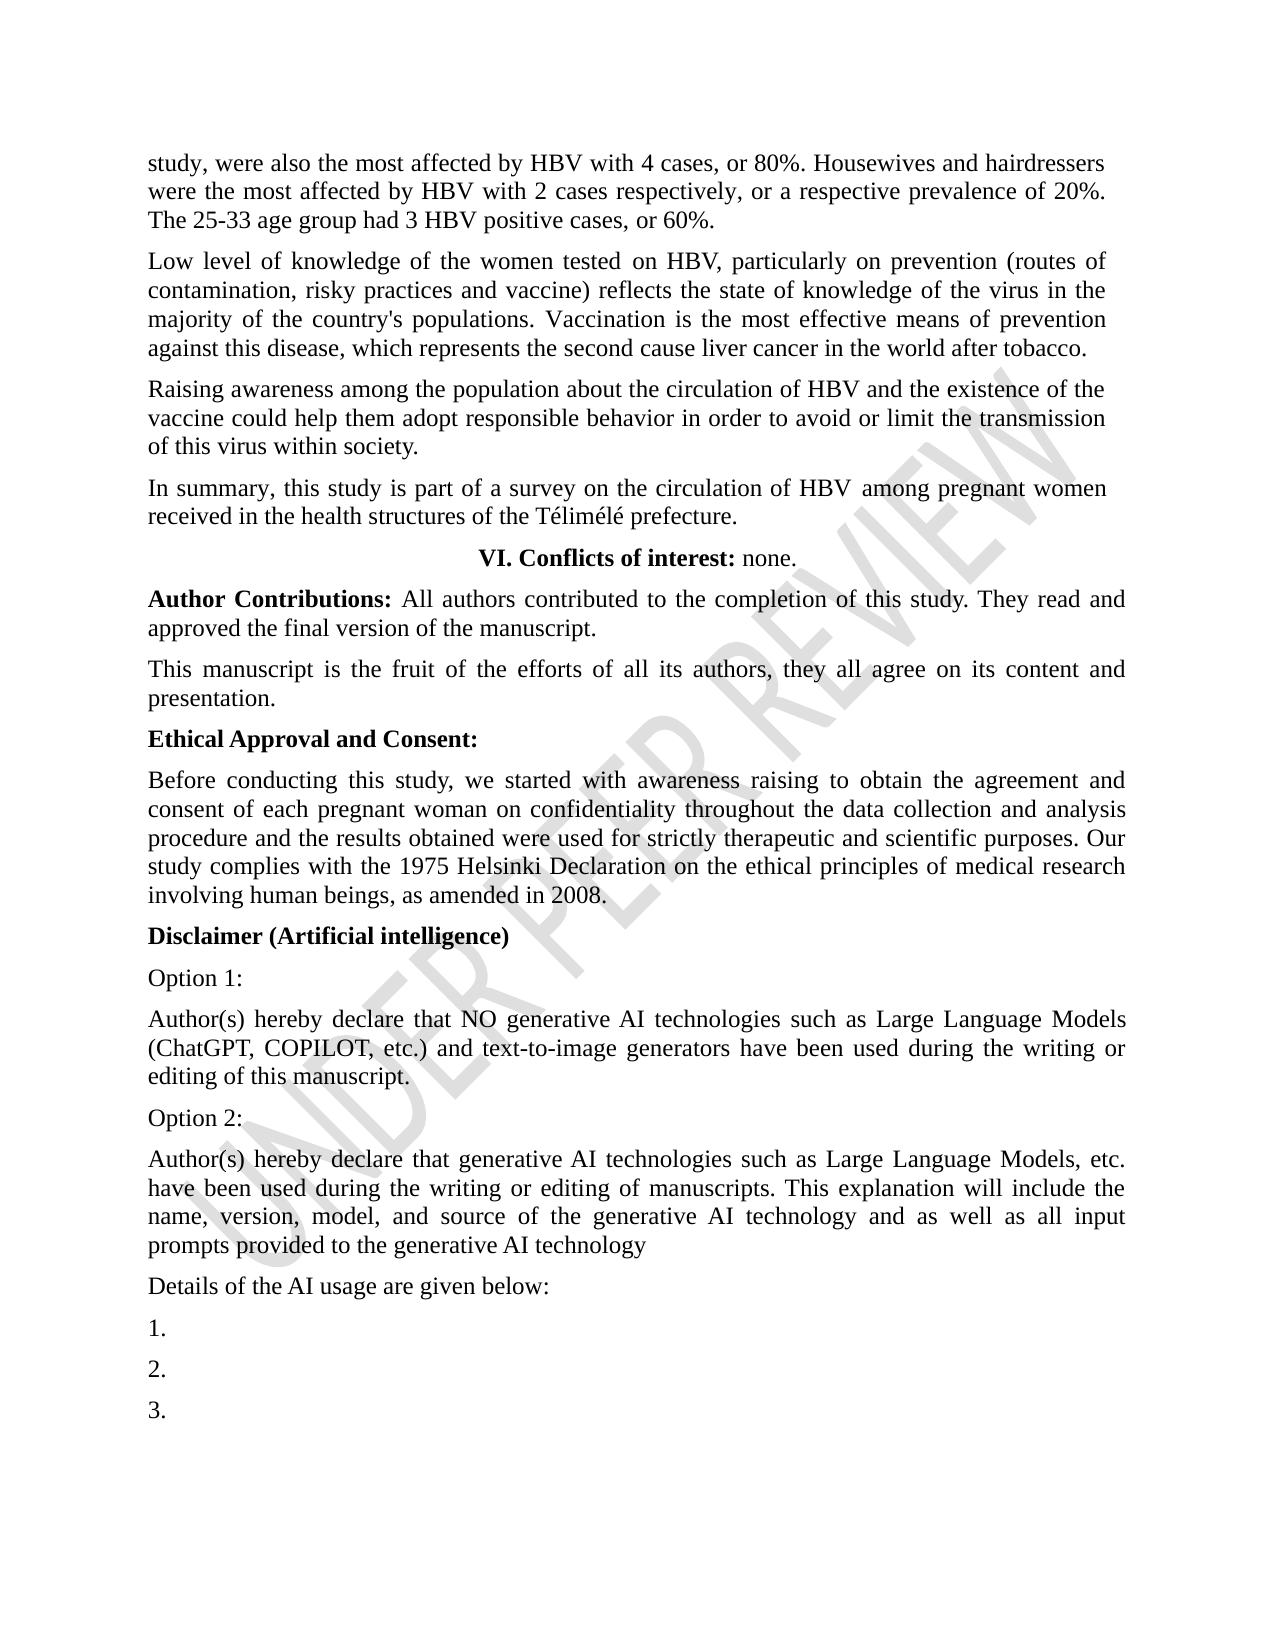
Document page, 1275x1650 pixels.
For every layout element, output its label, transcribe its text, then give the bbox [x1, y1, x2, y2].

text Option 2: [148, 1103, 1127, 1131]
text 1. [148, 1313, 1127, 1341]
text Disclaimer (Artificial intelligence) [148, 921, 1127, 950]
text Author(s) hereby declare that NO generative AI technologies such as Large Language Models (ChatGPT, COPILOT, etc.) and text-to-image generators have been used during the writing or editing of this manuscript. [148, 1004, 1127, 1090]
text 2. [148, 1354, 1127, 1383]
text 3. [148, 1395, 1127, 1424]
text Ethical Approval and Consent: [148, 724, 1127, 753]
text Low level of knowledge of the women tested on HBV, particularly on prevention (routes of contamination, risky practices and vaccine) reflects the state of knowledge of the virus in the majority of the country's populations. Vaccination is the most effective means of prevention against this disease, which represents the second cause liver cancer in the world after tobacco. [148, 246, 1107, 361]
text Author Contributions: All authors contributed to the completion of this study. They read and approved the final version of the manuscript. [148, 584, 1127, 641]
text Option 1: [148, 963, 1127, 991]
text This manuscript is the fruit of the efforts of all its authors, they all agree on its content and presentation. [148, 654, 1127, 711]
text VI. Conflicts of interest: none. [148, 543, 1127, 571]
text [148, 148, 1107, 234]
text Details of the AI usage are given below: [148, 1271, 1127, 1300]
text Author(s) hereby declare that generative AI technologies such as Large Language Models, etc. have been used during the writing or editing of manuscripts. This explanation will include the name, version, model, and source of the generative AI technology and as well as all input prompts provided to the generative AI technology [148, 1144, 1127, 1259]
text Raising awareness among the population about the circulation of HBV and the existence of the vaccine could help them adopt responsible behavior in order to avoid or limit the transmission of this virus within society. [148, 374, 1107, 460]
text In summary, this study is part of a survey on the circulation of HBV among pregnant women received in the health structures of the Télimélé prefecture. [148, 473, 1107, 530]
text Before conducting this study, we started with awareness raising to obtain the agreement and consent of each pregnant woman on confidentiality throughout the data collection and analysis procedure and the results obtained were used for strictly therapeutic and scientific purposes. Our study complies with the 1975 Helsinki Declaration on the ethical principles of medical research involving human beings, as amended in 2008. [148, 765, 1127, 909]
